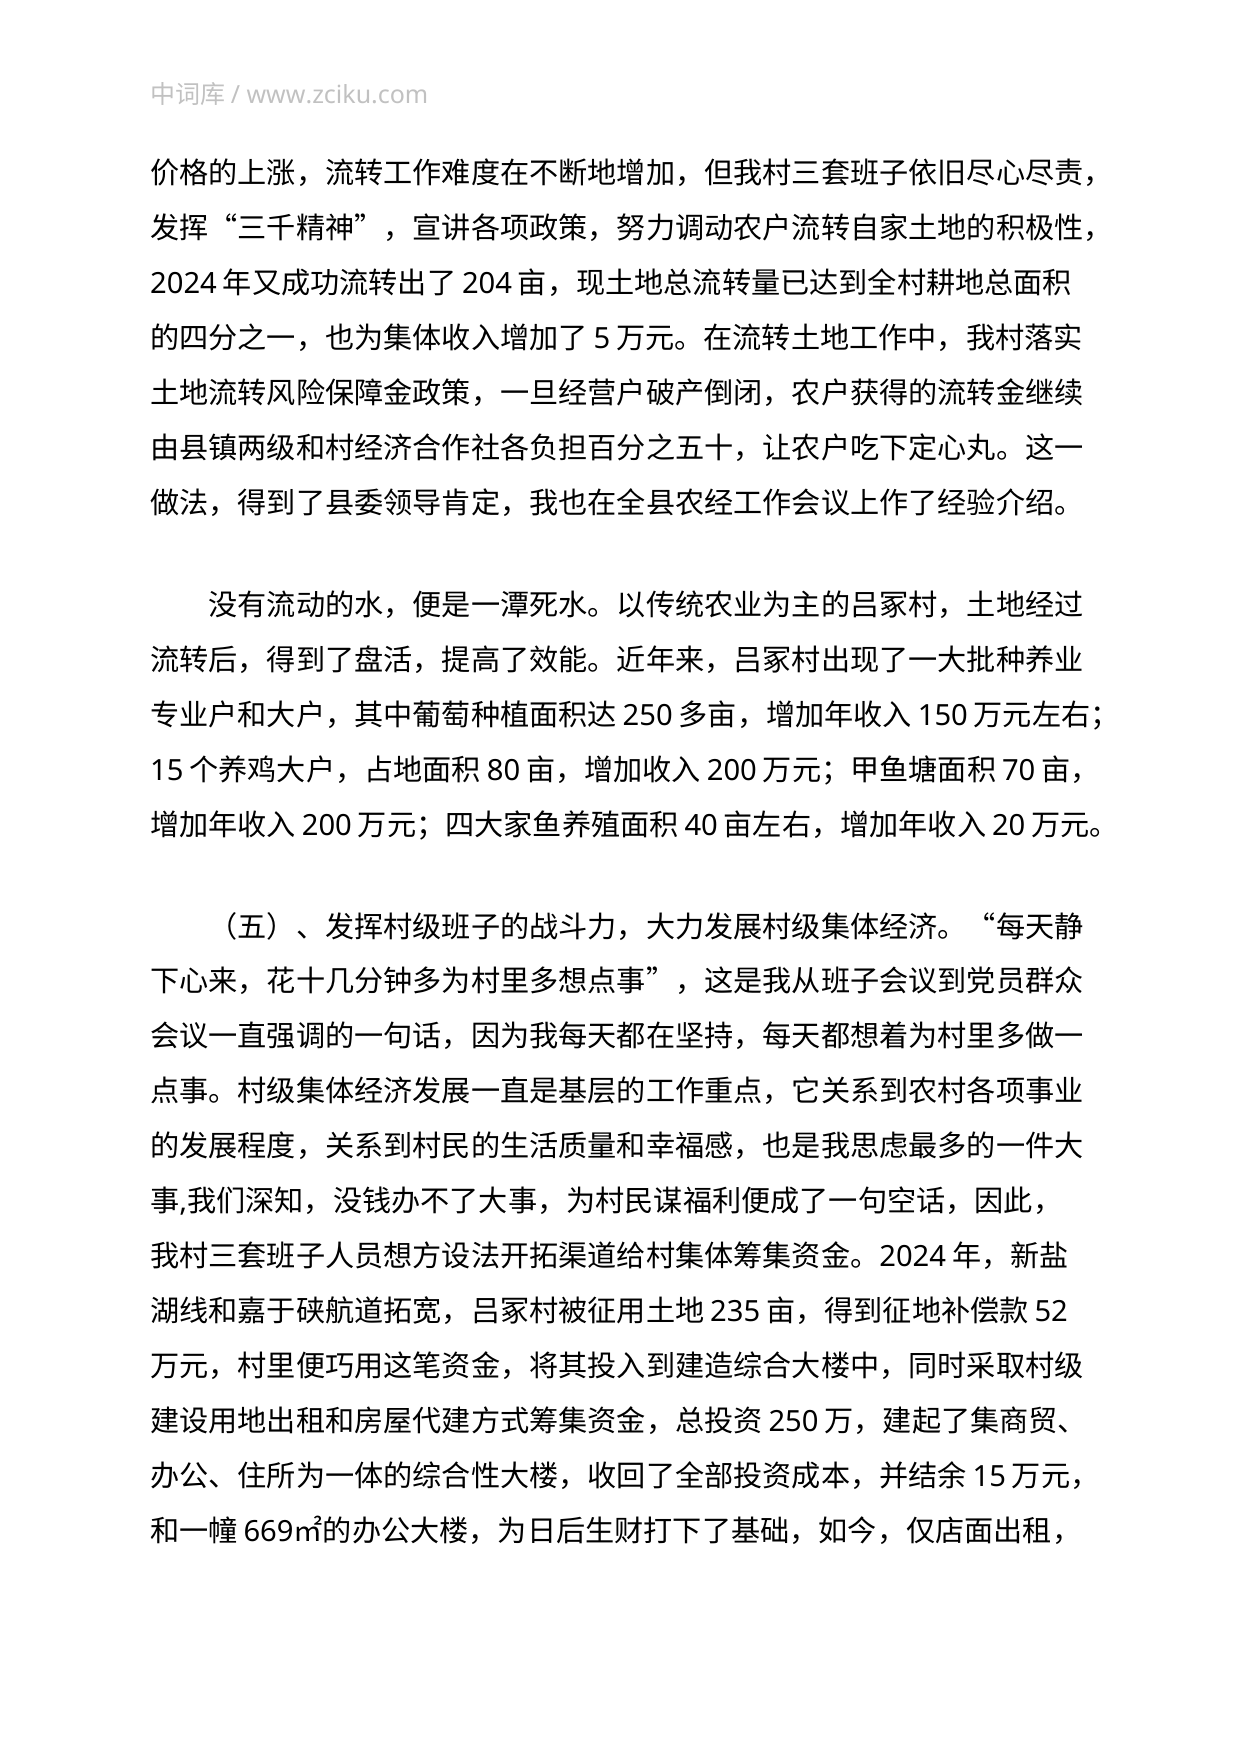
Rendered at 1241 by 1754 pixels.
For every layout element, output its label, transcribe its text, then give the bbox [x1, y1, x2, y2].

text 没有流动的水，便是一潭死水。以传统农业为主的吕冢村，土地经过流转后，得到了盘活，提高了效能。近年来，吕冢村出现了一大批种养业专业户和大户，其中葡萄种植面积达250多亩，增加年收入150万元左右；15个养鸡大户，占地面积80亩，增加收入200万元；甲鱼塘面积70亩，增加年收入200万元；四大家鱼养殖面积40亩左右，增加年收入20万元。 [150, 581, 1090, 843]
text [150, 150, 1090, 522]
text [150, 903, 1090, 1550]
